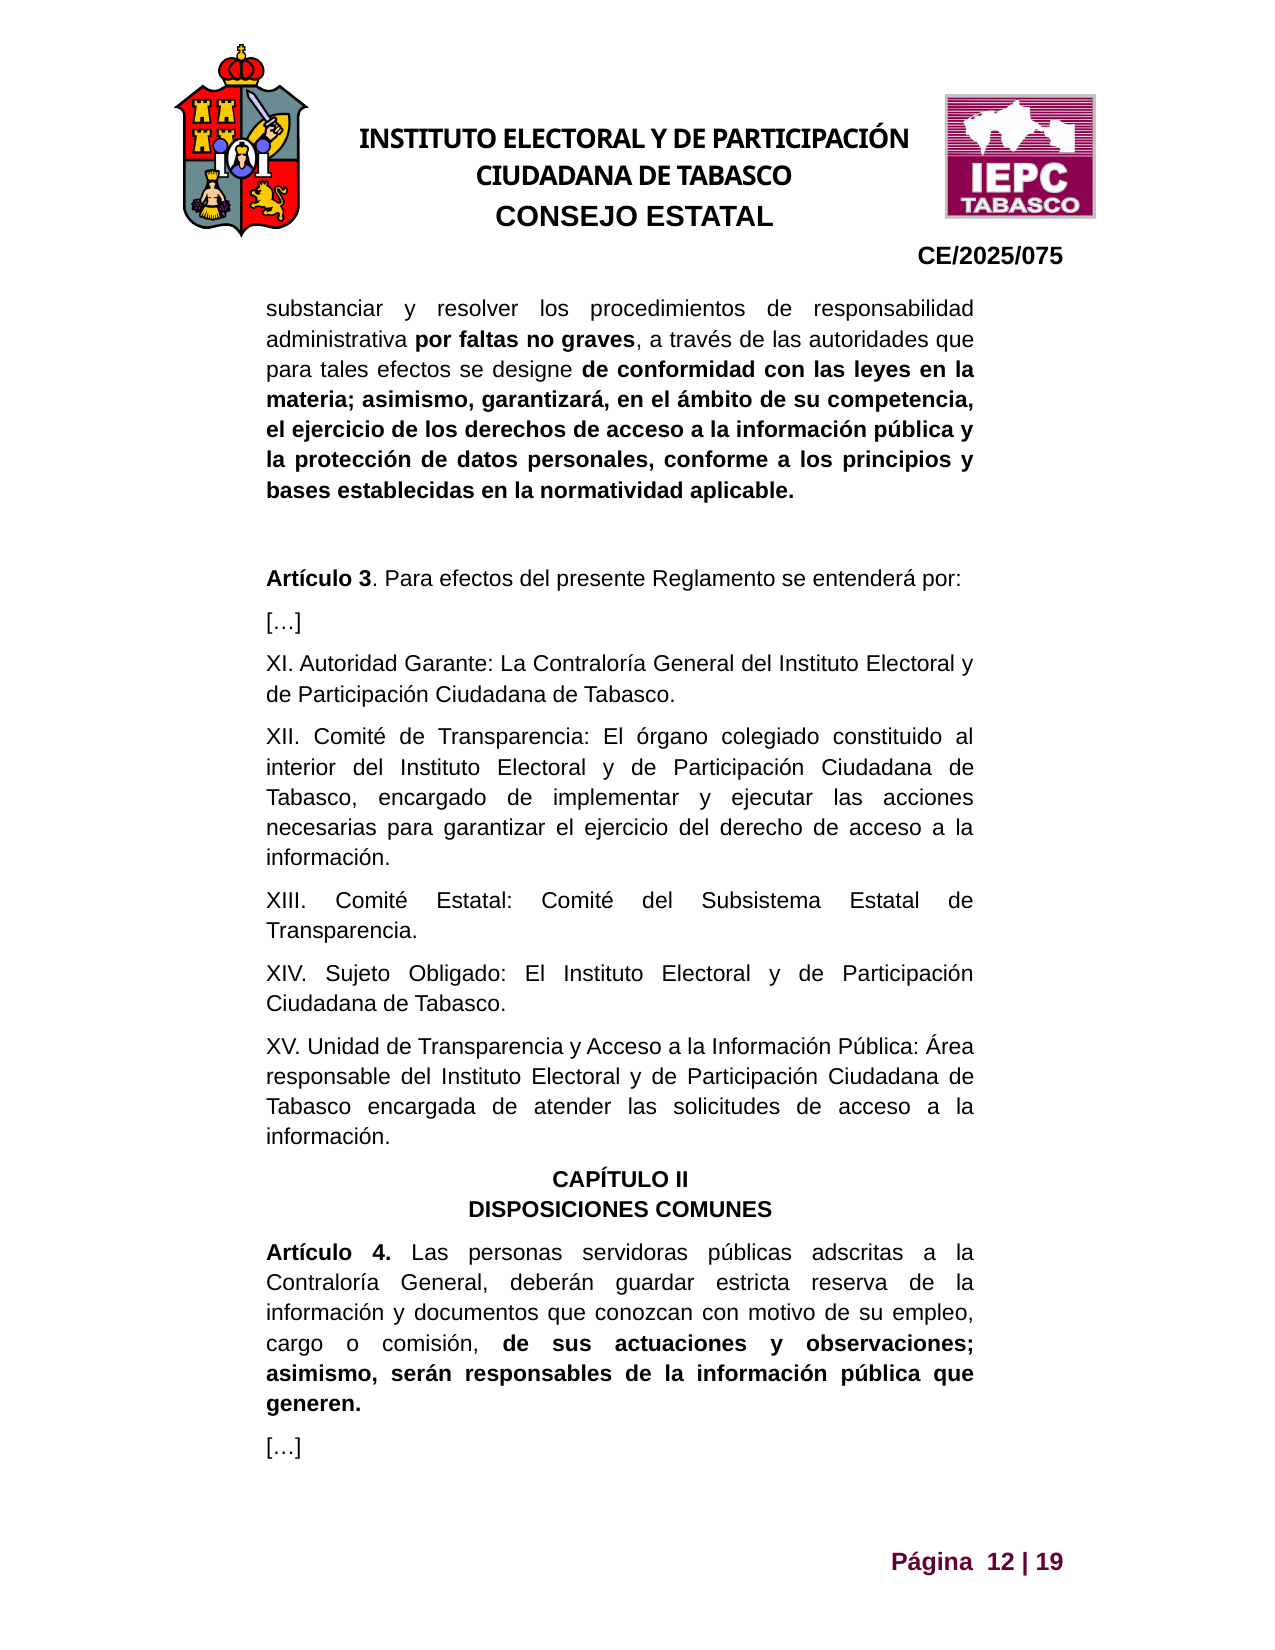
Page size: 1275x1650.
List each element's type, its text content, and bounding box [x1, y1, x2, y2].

picture [944, 94, 1096, 219]
text […] [266, 1433, 974, 1459]
text XII. Comité de Transparencia: El órgano colegiado constituido al interior del Instituto Electoral y de Participación Ciudadana de Tabasco, encargado de implementar y ejecutar las acciones necesarias para garantizar el ejercicio del derecho de acceso a la información. [266, 723, 974, 870]
text XI. Autoridad Garante: La Contraloría General del Instituto Electoral y de Participación Ciudadana de Tabasco. [266, 650, 974, 707]
text Artículo 3. Para efectos del presente Reglamento se entenderá por: [266, 565, 974, 591]
text XIII. Comité Estatal: Comité del Subsistema Estatal de Transparencia. [266, 887, 974, 943]
text CAPÍTULO II [266, 1166, 974, 1192]
text XV. Unidad de Transparencia y Acceso a la Información Pública: Área responsable del Instituto Electoral y de Participación Ciudadana de Tabasco encargada de atender las solicitudes de acceso a la información. [266, 1033, 974, 1149]
picture [158, 44, 325, 241]
text XIV. Sujeto Obligado: El Instituto Electoral y de Participación Ciudadana de Tabasco. [266, 960, 974, 1016]
text […] [266, 608, 974, 634]
text Artículo 4. Las personas servidoras públicas adscritas a la Contraloría General, deberán guardar estricta reserva de la información y documentos que conozcan con motivo de su empleo, cargo o comisión, de sus actuaciones y observaciones; asimismo, serán responsables de la información pública que generen. [266, 1239, 974, 1416]
text DISPOSICIONES COMUNES [266, 1196, 974, 1222]
